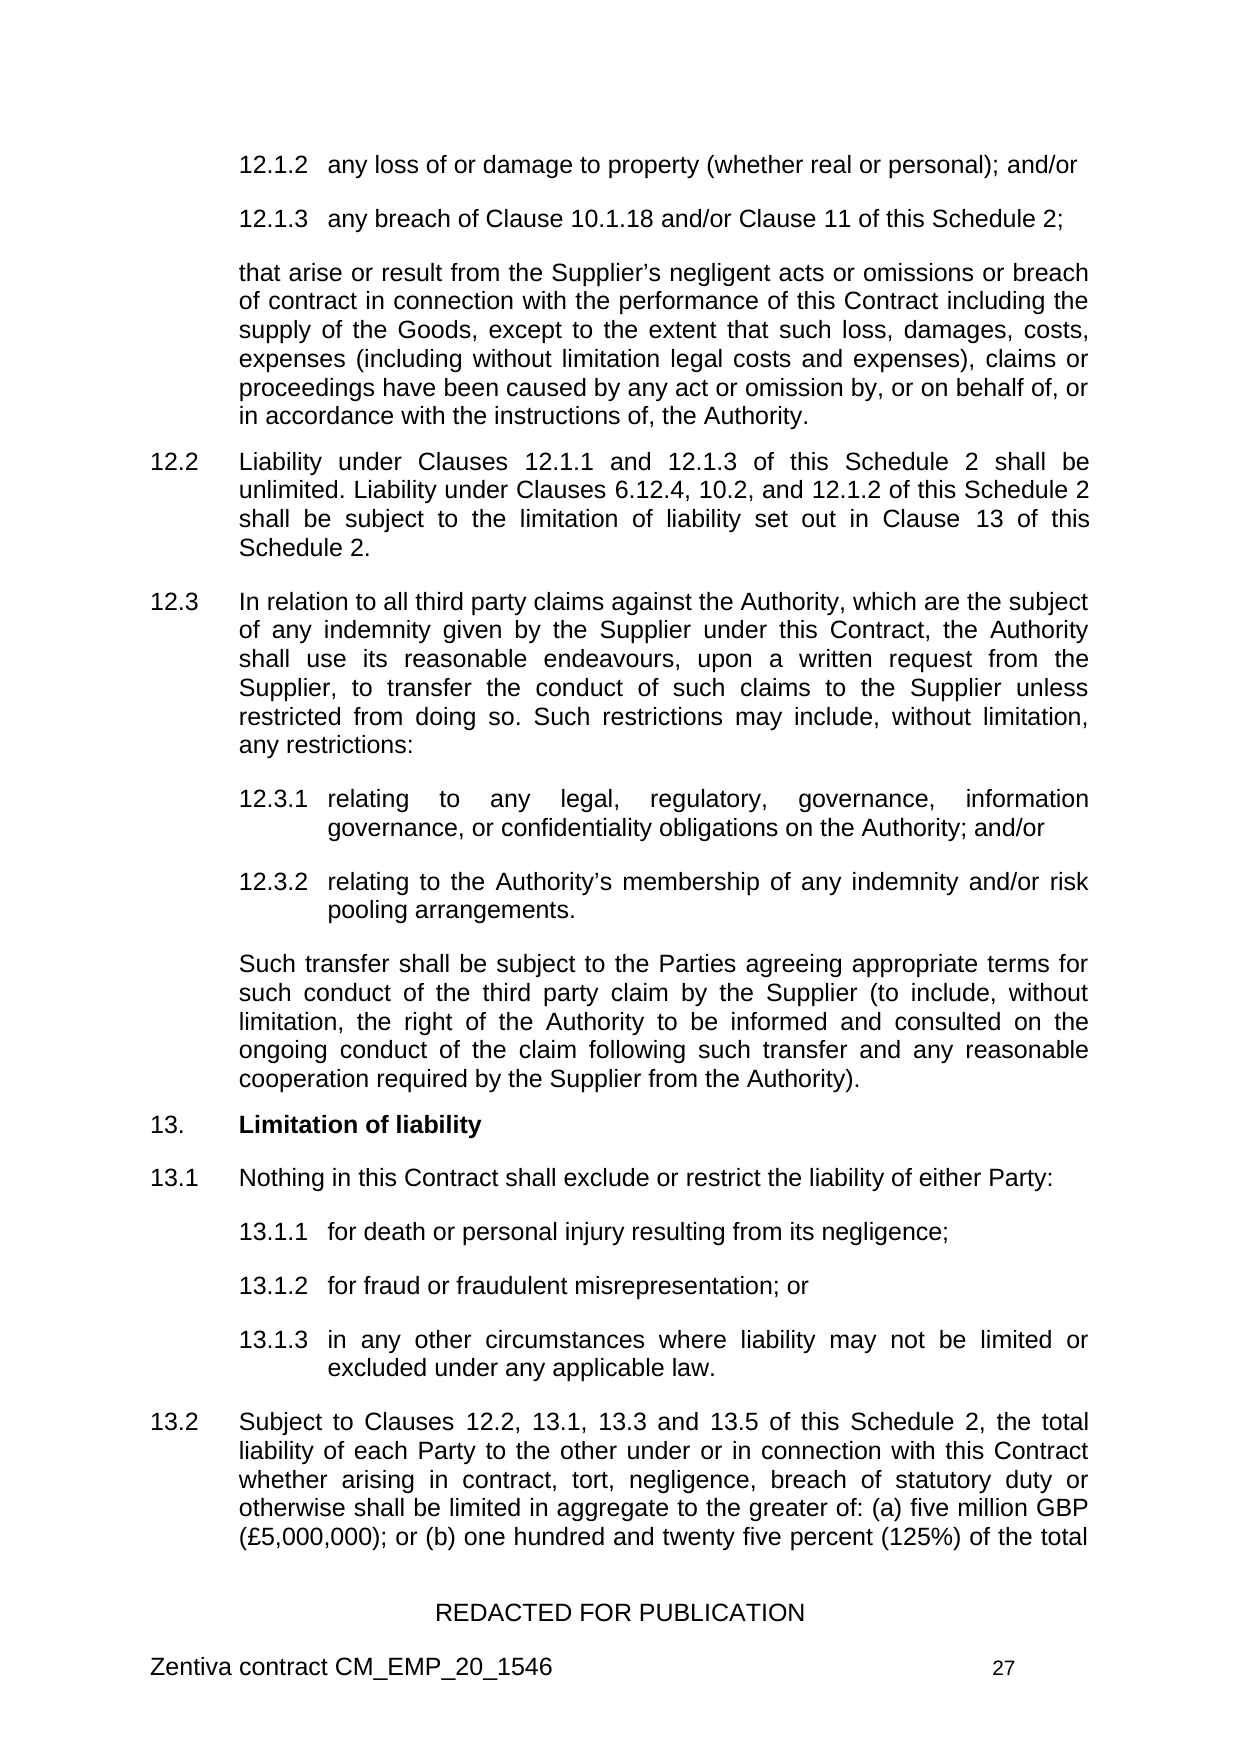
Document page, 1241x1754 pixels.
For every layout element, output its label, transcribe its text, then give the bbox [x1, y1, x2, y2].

text that arise or result from the Supplier’s negligent acts or omissions or breach of contract in connection with the performance of this Contract including the supply of the Goods, except to the extent that such loss, damages, costs, expenses (including without limitation legal costs and expenses), claims or proceedings have been caused by any act or omission by, or on behalf of, or in accordance with the instructions of, the Authority. [239, 257, 1090, 430]
text any breach of Clause 10.1.18 and/or Clause 11 of this Schedule 2; [239, 204, 1090, 232]
text Liability under Clauses 12.1.1 and 12.1.3 of this Schedule 2 shall be unlimited. Liability under Clauses 6.12.4, 10.2, and 12.1.2 of this Schedule 2 shall be subject to the limitation of liability set out in Clause 13 of this Schedule 2. [150, 447, 1090, 562]
text for death or personal injury resulting from its negligence; [239, 1217, 1090, 1246]
text Such transfer shall be subject to the Parties agreeing appropriate terms for such conduct of the third party claim by the Supplier (to include, without limitation, the right of the Authority to be informed and consulted on the ongoing conduct of the claim following such transfer and any reasonable cooperation required by the Supplier from the Authority). [239, 949, 1090, 1093]
text relating to the Authority’s membership of any indemnity and/or risk pooling arrangements. [239, 867, 1090, 924]
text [150, 1407, 1090, 1551]
text relating to any legal, regulatory, governance, information governance, or confidentiality obligations on the Authority; and/or [239, 784, 1090, 842]
text In relation to all third party claims against the Authority, which are the subject of any indemnity given by the Supplier under this Contract, the Authority shall use its reasonable endeavours, upon a written request from the Supplier, to transfer the conduct of such claims to the Supplier unless restricted from doing so. Such restrictions may include, without limitation, any restrictions: [150, 587, 1090, 759]
text Limitation of liability [150, 1109, 1090, 1138]
text any loss of or damage to property (whether real or personal); and/or [239, 150, 1090, 179]
text for fraud or fraudulent misrepresentation; or [239, 1271, 1090, 1299]
text in any other circumstances where liability may not be limited or excluded under any applicable law. [239, 1324, 1090, 1382]
text Nothing in this Contract shall exclude or restrict the liability of either Party: [150, 1163, 1090, 1192]
